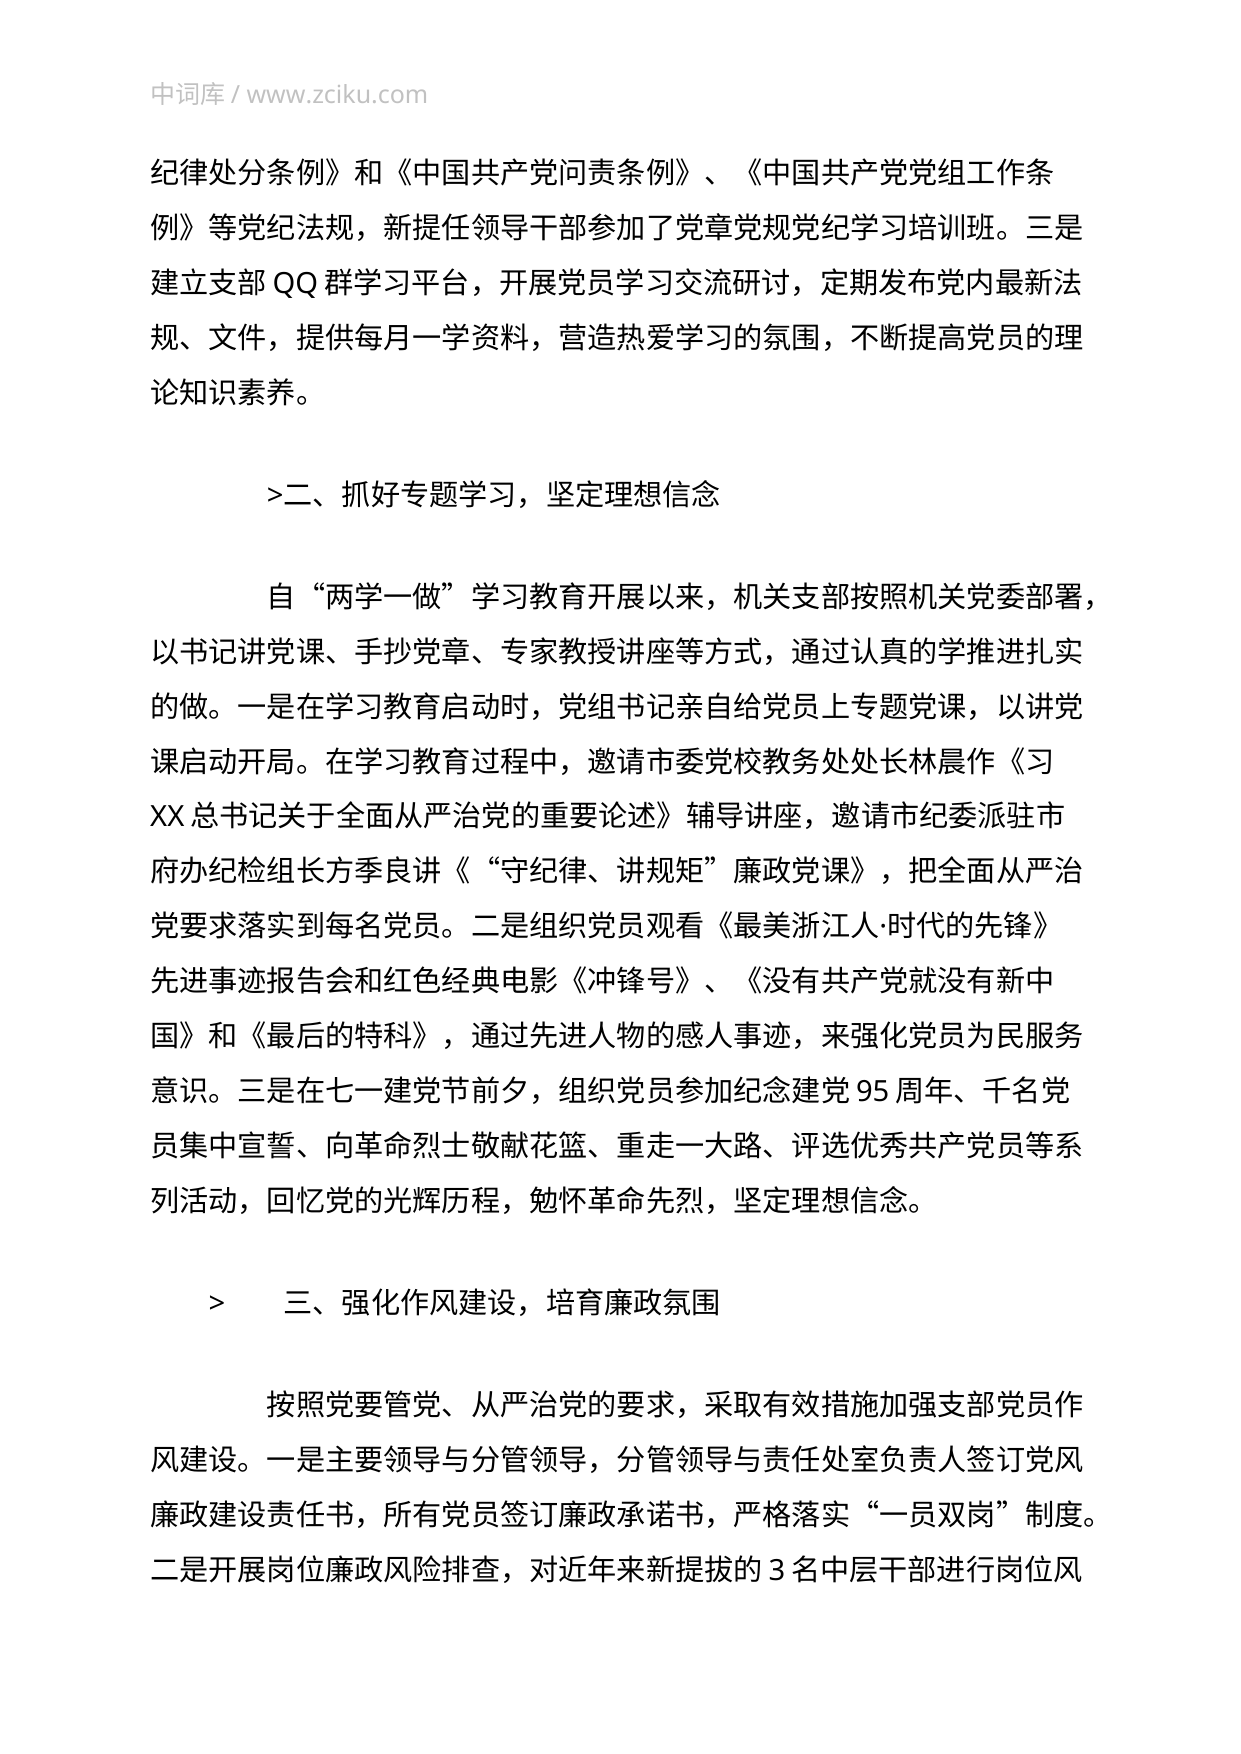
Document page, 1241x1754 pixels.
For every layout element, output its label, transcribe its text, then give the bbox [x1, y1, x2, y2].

text 自“两学一做”学习教育开展以来，机关支部按照机关党委部署，以书记讲党课、手抄党章、专家教授讲座等方式，通过认真的学推进扎实的做。一是在学习教育启动时，党组书记亲自给党员上专题党课，以讲党课启动开局。在学习教育过程中，邀请市委党校教务处处长林晨作《习XX总书记关于全面从严治党的重要论述》辅导讲座，邀请市纪委派驻市府办纪检组长方季良讲《“守纪律、讲规矩”廉政党课》，把全面从严治党要求落实到每名党员。二是组织党员观看《最美浙江人·时代的先锋》先进事迹报告会和红色经典电影《冲锋号》、《没有共产党就没有新中国》和《最后的特科》，通过先进人物的感人事迹，来强化党员为民服务意识。三是在七一建党节前夕，组织党员参加纪念建党95周年、千名党员集中宣誓、向革命烈士敬献花篮、重走一大路、评选优秀共产党员等系列活动，回忆党的光辉历程，勉怀革命先烈，坚定理想信念。 [150, 573, 1090, 1220]
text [150, 1381, 1090, 1588]
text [150, 150, 1090, 412]
text > 三、强化作风建设，培育廉政氛围 [150, 1279, 1090, 1322]
text >二、抓好专题学习，坚定理想信念 [150, 471, 1090, 514]
